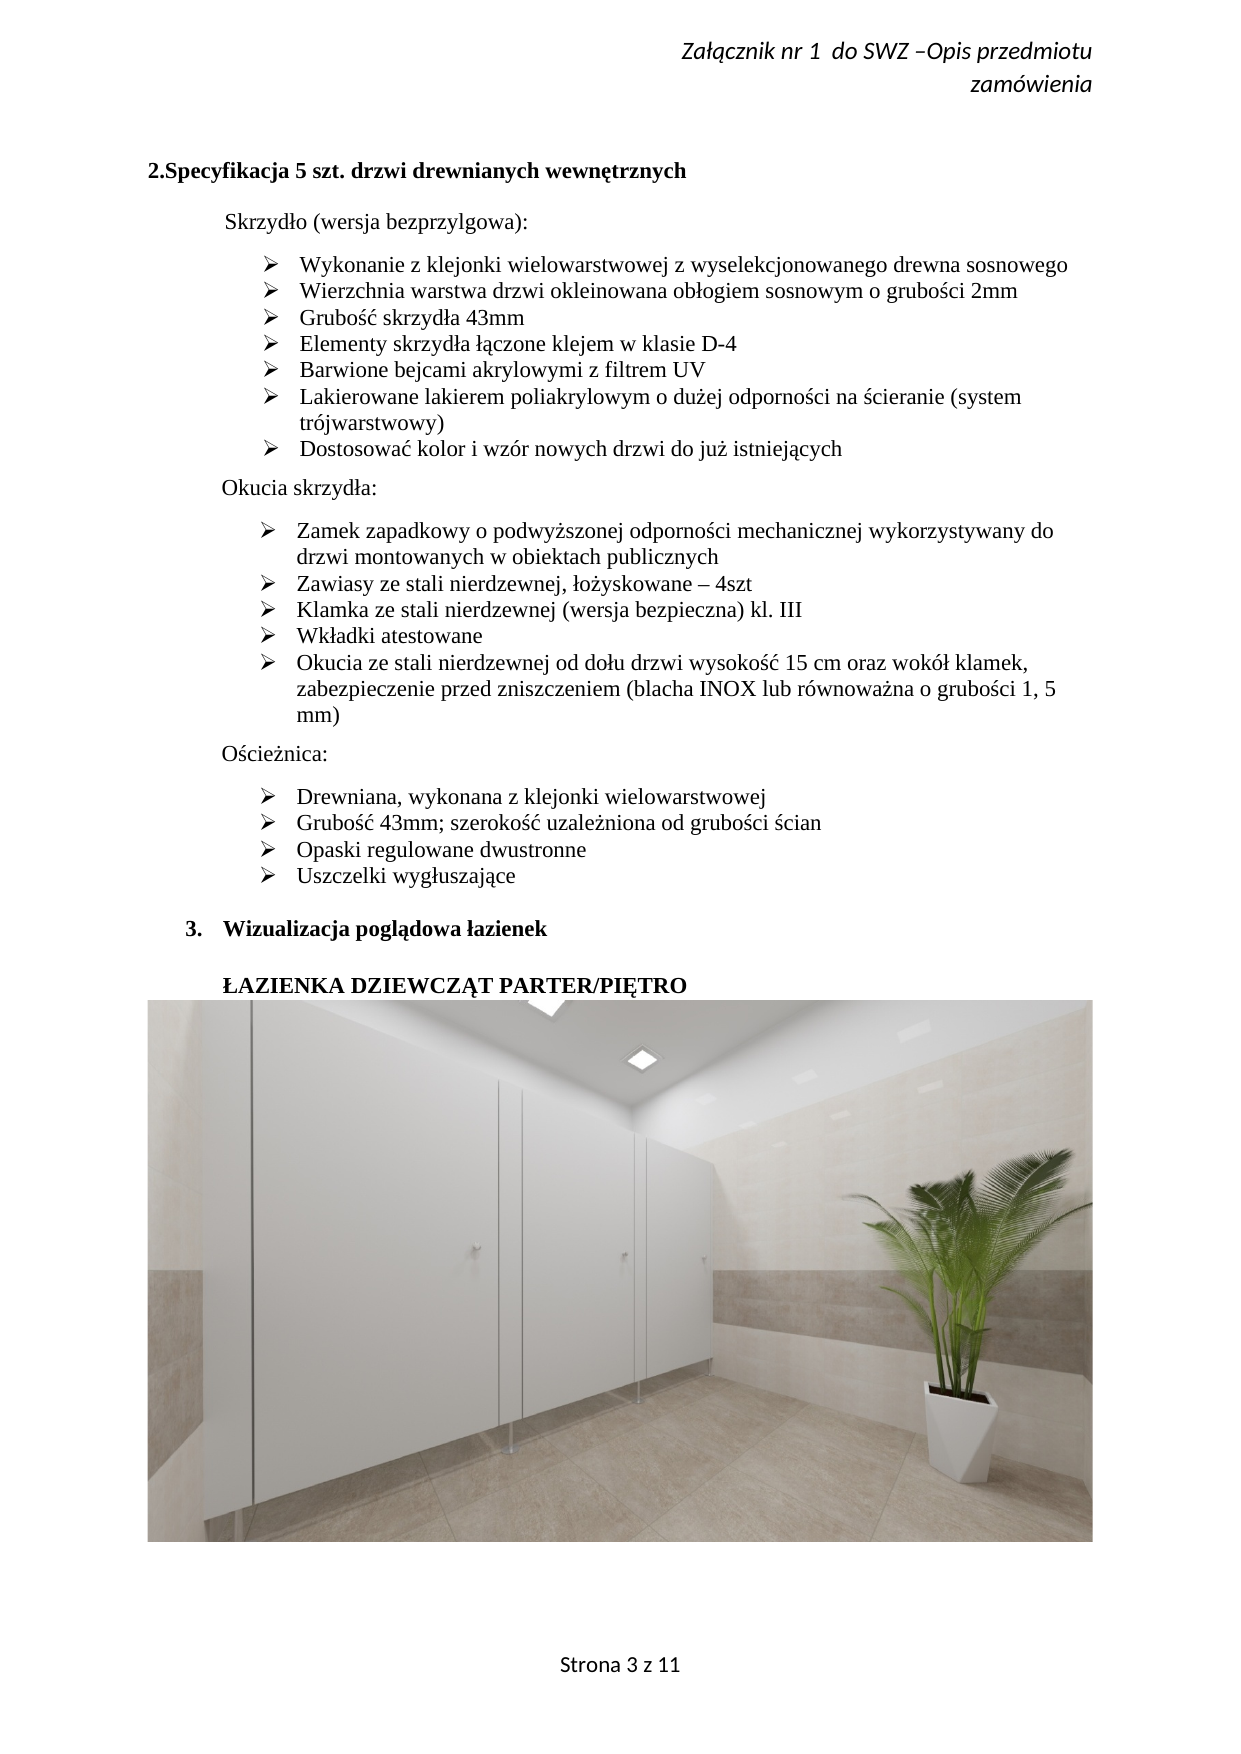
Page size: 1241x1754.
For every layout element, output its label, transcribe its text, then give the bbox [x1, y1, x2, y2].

text Skrzydło (wersja bezprzylgowa): [201, 208, 1093, 235]
picture [147, 1000, 1093, 1542]
text Ościeżnica: [221, 740, 1093, 767]
list Zamek zapadkowy o podwyższonej odporności mechanicznej wykorzystywany do drzwi montowanych w obiektach publicznych [259, 517, 1093, 570]
list Opaski regulowane dwustronne [259, 836, 1093, 862]
list Klamka ze stali nierdzewnej (wersja bezpieczna) kl. III [259, 596, 1093, 622]
list Drewniana, wykonana z klejonki wielowarstwowej [259, 783, 1093, 809]
list Wkładki atestowane [259, 622, 1093, 649]
list Wierzchnia warstwa drzwi okleinowana obłogiem sosnowym o grubości 2mm [262, 277, 1093, 304]
list Wizualizacja poglądowa łazienek [185, 915, 1093, 941]
list Lakierowane lakierem poliakrylowym o dużej odporności na ścieranie (system trójwarstwowy) [262, 383, 1093, 436]
list Wykonanie z klejonki wielowarstwowej z wyselekcjonowanego drewna sosnowego [262, 251, 1093, 277]
list Zawiasy ze stali nierdzewnej, łożyskowane – 4szt [259, 570, 1093, 596]
text Okucia skrzydła: [221, 474, 1093, 501]
list Grubość skrzydła 43mm [262, 304, 1093, 330]
list Dostosować kolor i wzór nowych drzwi do już istniejących [262, 436, 1093, 462]
text 2.Specyfikacja 5 szt. drzwi drewnianych wewnętrznych [148, 157, 1093, 184]
list Uszczelki wygłuszające [259, 862, 1093, 888]
list Barwione bejcami akrylowymi z filtrem UV [262, 356, 1093, 383]
list Elementy skrzydła łączone klejem w klasie D-4 [262, 330, 1093, 356]
list ŁAZIENKA DZIEWCZĄT PARTER/PIĘTRO [223, 972, 1093, 998]
list Grubość 43mm; szerokość uzależniona od grubości ścian [259, 809, 1093, 836]
list Okucia ze stali nierdzewnej od dołu drzwi wysokość 15 cm oraz wokół klamek, zabezpieczenie przed zniszczeniem (blacha INOX lub równoważna o grubości 1, 5 mm) [259, 649, 1093, 728]
